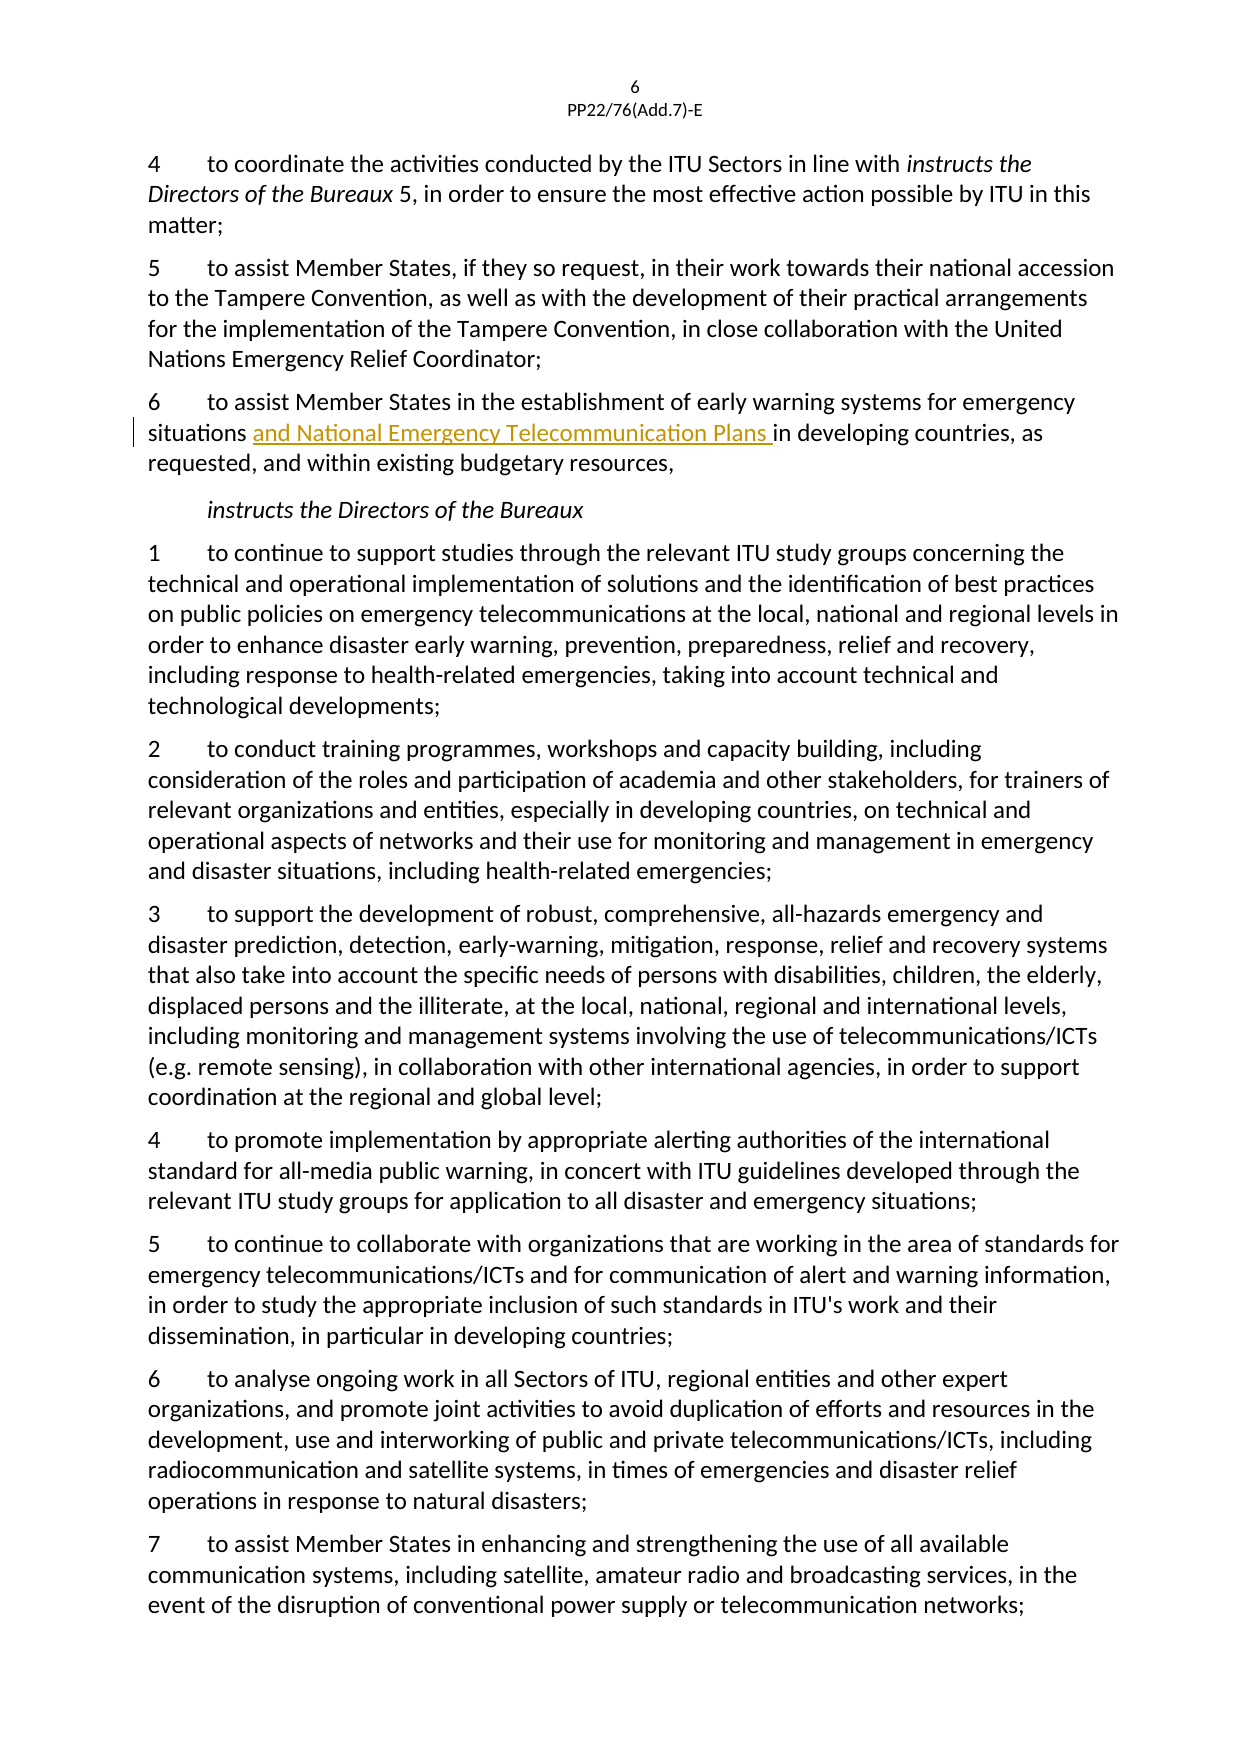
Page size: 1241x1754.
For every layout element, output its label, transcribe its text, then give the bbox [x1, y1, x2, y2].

text 4 to coordinate the activities conducted by the ITU Sectors in line with instructs the Directors of the Bureaux 5, in order to ensure the most effective action possible by ITU in this matter; [148, 148, 1122, 239]
text 3 to support the development of robust, comprehensive, all-hazards emergency and disaster prediction, detection, early-warning, mitigation, response, relief and recovery systems that also take into account the specific needs of persons with disabilities, children, the elderly, displaced persons and the illiterate, at the local, national, regional and international levels, including monitoring and management systems involving the use of telecommunications/ICTs (e.g. remote sensing), in collaboration with other international agencies, in order to support coordination at the regional and global level; [148, 898, 1122, 1112]
text 4 to promote implementation by appropriate alerting authorities of the international standard for all-media public warning, in concert with ITU guidelines developed through the relevant ITU study groups for application to all disaster and emergency situations; [148, 1124, 1122, 1216]
text 7 to assist Member States in enhancing and strengthening the use of all available communication systems, including satellite, amateur radio and broadcasting services, in the event of the disruption of conventional power supply or telecommunication networks; [148, 1528, 1122, 1620]
text instructs the Directors of the Bureaux [207, 494, 1122, 525]
text 6 to assist Member States in the establishment of early warning systems for emergency situations in developing countries, as requested, and within existing budgetary resources, [148, 386, 1122, 478]
text 1 to continue to support studies through the relevant ITU study groups concerning the technical and operational implementation of solutions and the identification of best practices on public policies on emergency telecommunications at the local, national and regional levels in order to enhance disaster early warning, prevention, preparedness, relief and recovery, including response to health-related emergencies, taking into account technical and technological developments; [148, 538, 1122, 721]
text 6 to analyse ongoing work in all Sectors of ITU, regional entities and other expert organizations, and promote joint activities to avoid duplication of efforts and resources in the development, use and interworking of public and private telecommunications/ICTs, including radiocommunication and satellite systems, in times of emergencies and disaster relief operations in response to natural disasters; [148, 1363, 1122, 1516]
text 2 to conduct training programmes, workshops and capacity building, including consideration of the roles and participation of academia and other stakeholders, for trainers of relevant organizations and entities, especially in developing countries, on technical and operational aspects of networks and their use for monitoring and management in emergency and disaster situations, including health-related emergencies; [148, 733, 1122, 886]
text 5 to assist Member States, if they so request, in their work towards their national accession to the Tampere Convention, as well as with the development of their practical arrangements for the implementation of the Tampere Convention, in close collaboration with the United Nations Emergency Relief Coordinator; [148, 252, 1122, 374]
text 5 to continue to collaborate with organizations that are working in the area of standards for emergency telecommunications/ICTs and for communication of alert and warning information, in order to study the appropriate inclusion of such standards in ITU's work and their dissemination, in particular in developing countries; [148, 1228, 1122, 1351]
